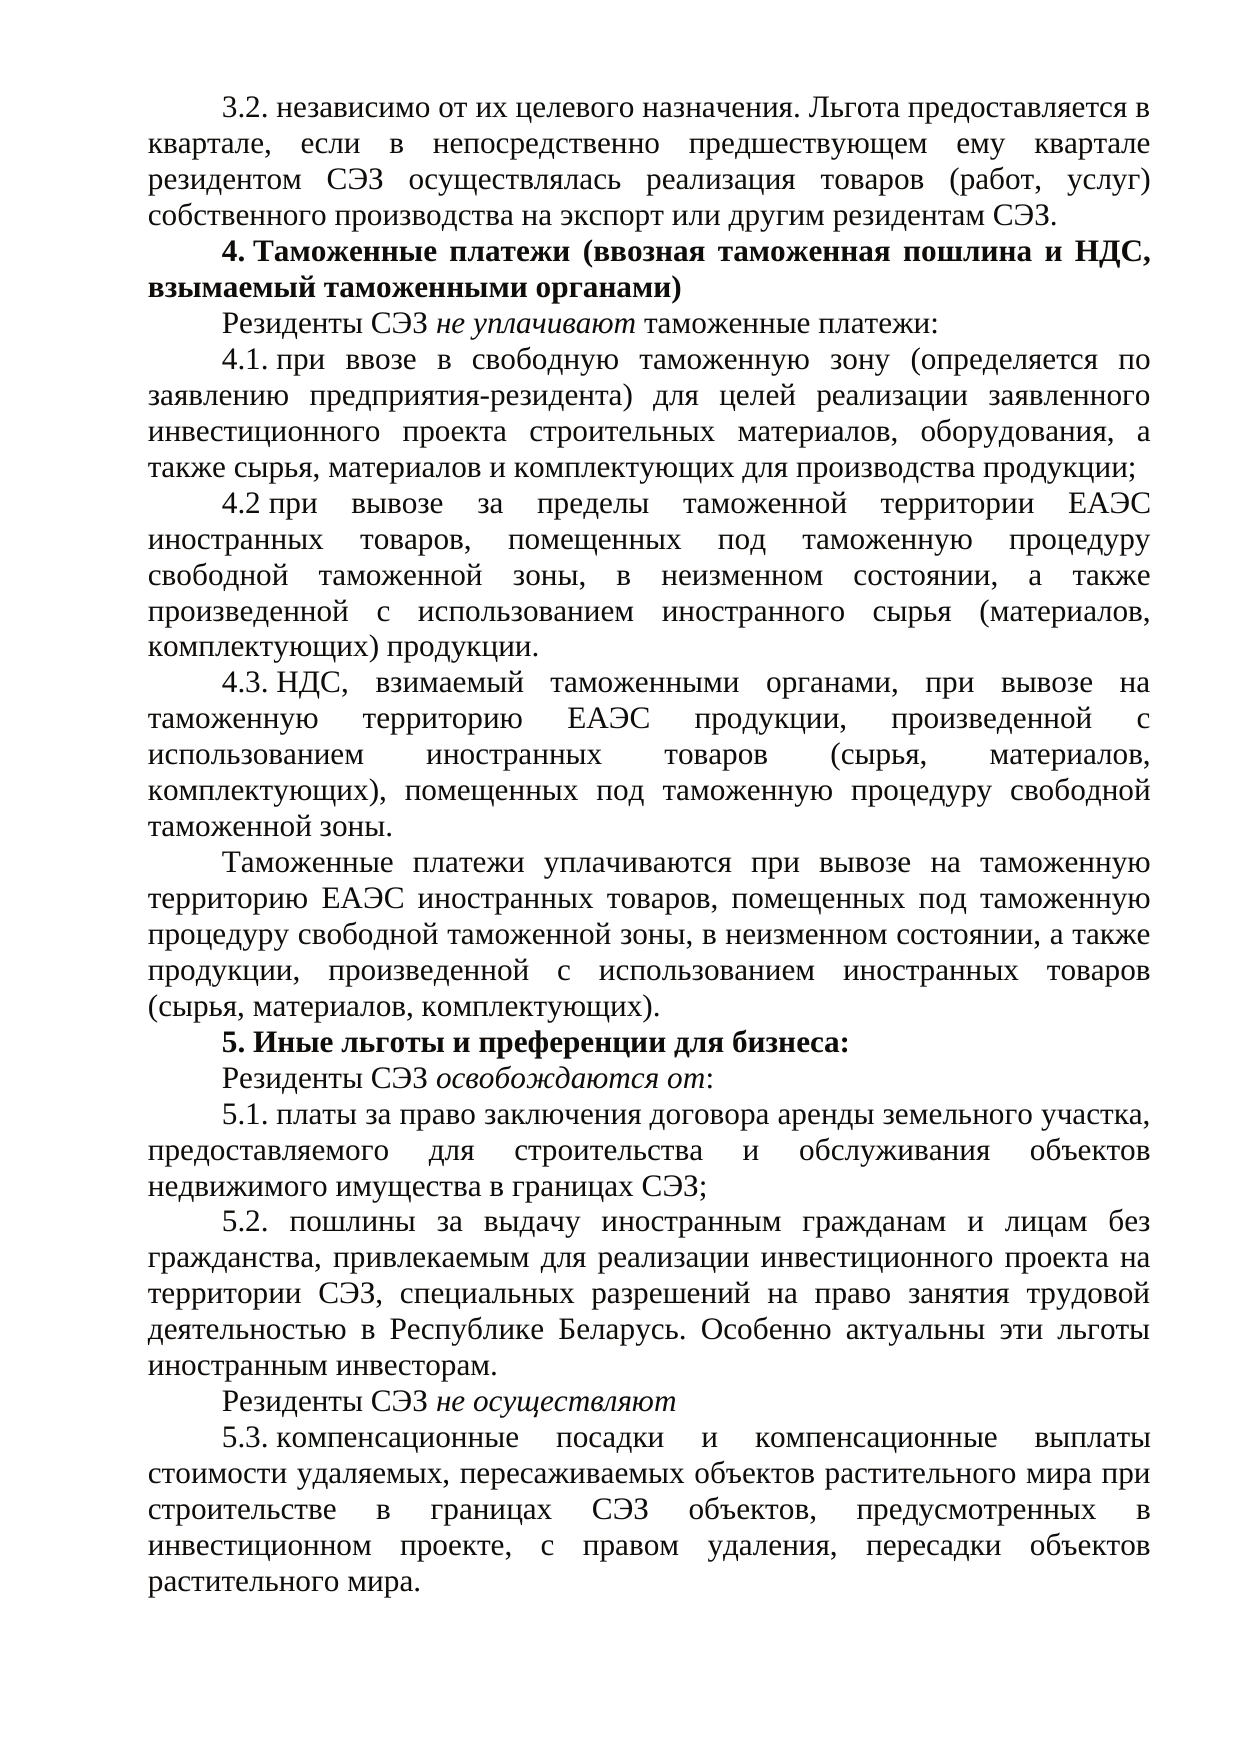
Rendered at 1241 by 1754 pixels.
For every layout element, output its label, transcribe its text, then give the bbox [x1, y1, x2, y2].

text 5.3. компенсационные посадки и компенсационные выплаты стоимости удаляемых, пересаживаемых объектов растительного мира при строительстве в границах СЭЗ объектов, предусмотренных в инвестиционном проекте, с правом удаления, пересадки объектов растительного мира. [148, 1418, 1152, 1598]
text Резиденты СЭЗ не осуществляют [148, 1382, 1152, 1418]
text 4. Таможенные платежи (ввозная таможенная пошлина и НДС, взымаемый таможенными органами) [148, 232, 1152, 304]
text Резиденты СЭЗ освобождаются от: [148, 1059, 1152, 1095]
text 4.1. при ввозе в свободную таможенную зону (определяется по заявлению предприятия-резидента) для целей реализации заявленного инвестиционного проекта строительных материалов, оборудования, а также сырья, материалов и комплектующих для производства продукции; [148, 340, 1152, 484]
text Резиденты СЭЗ не уплачивают таможенные платежи: [148, 304, 1152, 340]
text 5.2. пошлины за выдачу иностранным гражданам и лицам без гражданства, привлекаемым для реализации инвестиционного проекта на территории СЭЗ, специальных разрешений на право занятия трудовой деятельностью в Республике Беларусь. Особенно актуальны эти льготы иностранным инвесторам. [148, 1203, 1152, 1382]
text 5. Иные льготы и преференции для бизнеса: [148, 1023, 1152, 1059]
text Таможенные платежи уплачиваются при вывозе на таможенную территорию ЕАЭС иностранных товаров, помещенных под таможенную процедуру свободной таможенной зоны, в неизменном состоянии, а также продукции, произведенной с использованием иностранных товаров (сырья, материалов, комплектующих). [148, 843, 1152, 1023]
text 5.1. платы за право заключения договора аренды земельного участка, предоставляемого для строительства и обслуживания объектов недвижимого имущества в границах СЭЗ; [148, 1095, 1152, 1203]
text 3.2. независимо от их целевого назначения. Льгота предоставляется в квартале, если в непосредственно предшествующем ему квартале резидентом СЭЗ осуществлялась реализация товаров (работ, услуг) собственного производства на экспорт или другим резидентам СЭЗ. [148, 89, 1152, 232]
text 4.3. НДС, взимаемый таможенными органами, при вывозе на таможенную территорию ЕАЭС продукции, произведенной с использованием иностранных товаров (сырья, материалов, комплектующих), помещенных под таможенную процедуру свободной таможенной зоны. [148, 664, 1152, 843]
text 4.2 при вывозе за пределы таможенной территории ЕАЭС иностранных товаров, помещенных под таможенную процедуру свободной таможенной зоны, в неизменном состоянии, а также произведенной с использованием иностранного сырья (материалов, комплектующих) продукции. [148, 484, 1152, 664]
